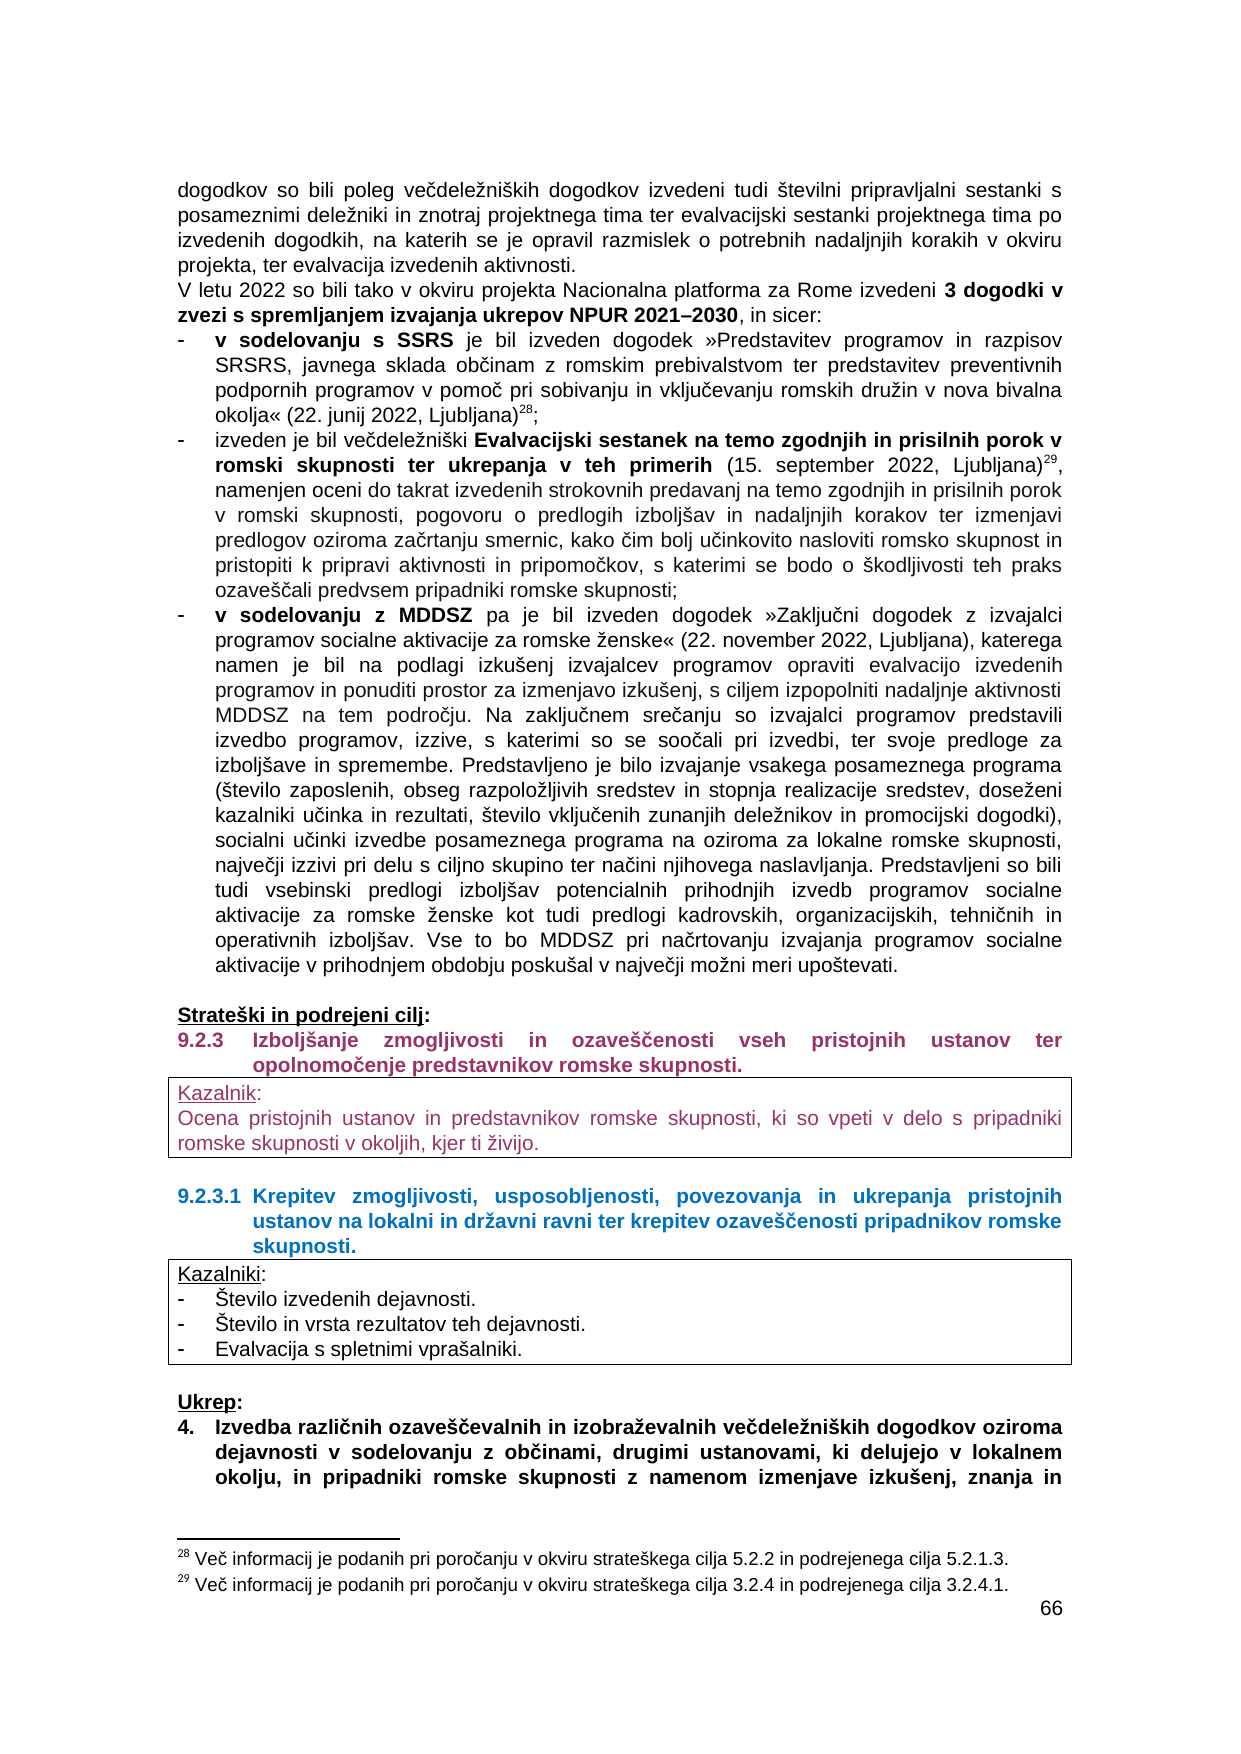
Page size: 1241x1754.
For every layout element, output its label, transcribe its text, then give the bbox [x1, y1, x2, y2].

text Ukrep: [177, 1390, 1063, 1415]
text V letu 2022 so bili tako v okviru projekta Nacionalna platforma za Rome izvedeni 3 dogodki v zvezi s spremljanjem izvajanja ukrepov NPUR 2021–2030, in sicer: [177, 277, 1063, 327]
list Število izvedenih dejavnosti. [177, 1287, 1063, 1312]
list Izboljšanje zmogljivosti in ozaveščenosti vseh pristojnih ustanov ter opolnomočenje predstavnikov romske skupnosti. [177, 1027, 1063, 1077]
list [177, 1415, 1063, 1490]
text Kazalniki: [169, 1260, 1071, 1287]
text Strateški in podrejeni cilj: [177, 1002, 1063, 1027]
list Število in vrsta rezultatov teh dejavnosti. [177, 1312, 1063, 1333]
list Krepitev zmogljivosti, usposobljenosti, povezovanja in ukrepanja pristojnih ustanov na lokalni in državni ravni ter krepitev ozaveščenosti pripadnikov romske skupnosti. [177, 1183, 1063, 1258]
list izveden je bil večdeležniški Evalvacijski sestanek na temo zgodnjih in prisilnih porok v romski skupnosti ter ukrepanja v teh primerih (15. september 2022, Ljubljana), namenjen oceni do takrat izvedenih strokovnih predavanj na temo zgodnjih in prisilnih porok v romski skupnosti, pogovoru o predlogih izboljšav in nadaljnjih korakov ter izmenjavi predlogov oziroma začrtanju smernic, kako čim bolj učinkovito nasloviti romsko skupnost in pristopiti k pripravi aktivnosti in pripomočkov, s katerimi se bodo o škodljivosti teh praks ozaveščali predvsem pripadniki romske skupnosti; [177, 427, 1063, 602]
text Kazalnik: [169, 1078, 1071, 1102]
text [177, 177, 1063, 277]
list v sodelovanju z MDDSZ pa je bil izveden dogodek »Zaključni dogodek z izvajalci programov socialne aktivacije za romske ženske« (22. november 2022, Ljubljana), katerega namen je bil na podlagi izkušenj izvajalcev programov opraviti evalvacijo izvedenih programov in ponuditi prostor za izmenjavo izkušenj, s ciljem izpopolniti nadaljnje aktivnosti MDDSZ na tem področju. Na zaključnem srečanju so izvajalci programov predstavili izvedbo programov, izzive, s katerimi so se soočali pri izvedbi, ter svoje predloge za izboljšave in spremembe. Predstavljeno je bilo izvajanje vsakega posameznega programa (število zaposlenih, obseg razpoložljivih sredstev in stopnja realizacije sredstev, doseženi kazalniki učinka in rezultati, število vključenih zunanjih deležnikov in promocijski dogodki), socialni učinki izvedbe posameznega programa na oziroma za lokalne romske skupnosti, največji izzivi pri delu s ciljno skupino ter načini njihovega naslavljanja. Predstavljeni so bili tudi vsebinski predlogi izboljšav potencialnih prihodnjih izvedb programov socialne aktivacije za romske ženske kot tudi predlogi kadrovskih, organizacijskih, tehničnih in operativnih izboljšav. Vse to bo MDDSZ pri načrtovanju izvajanja programov socialne aktivacije v prihodnjem obdobju poskušal v največji možni meri upoštevati. [177, 602, 1063, 977]
list v sodelovanju s SSRS je bil izveden dogodek »Predstavitev programov in razpisov SRSRS, javnega sklada občinam z romskim prebivalstvom ter predstavitev preventivnih podpornih programov v pomoč pri sobivanju in vključevanju romskih družin v nova bivalna okolja« (22. junij 2022, Ljubljana); [177, 327, 1063, 427]
list Evalvacija s spletnimi vprašalniki. [169, 1333, 1071, 1364]
text Ocena pristojnih ustanov in predstavnikov romske skupnosti, ki so vpeti v delo s pripadniki romske skupnosti v okoljih, kjer ti živijo. [169, 1102, 1071, 1157]
